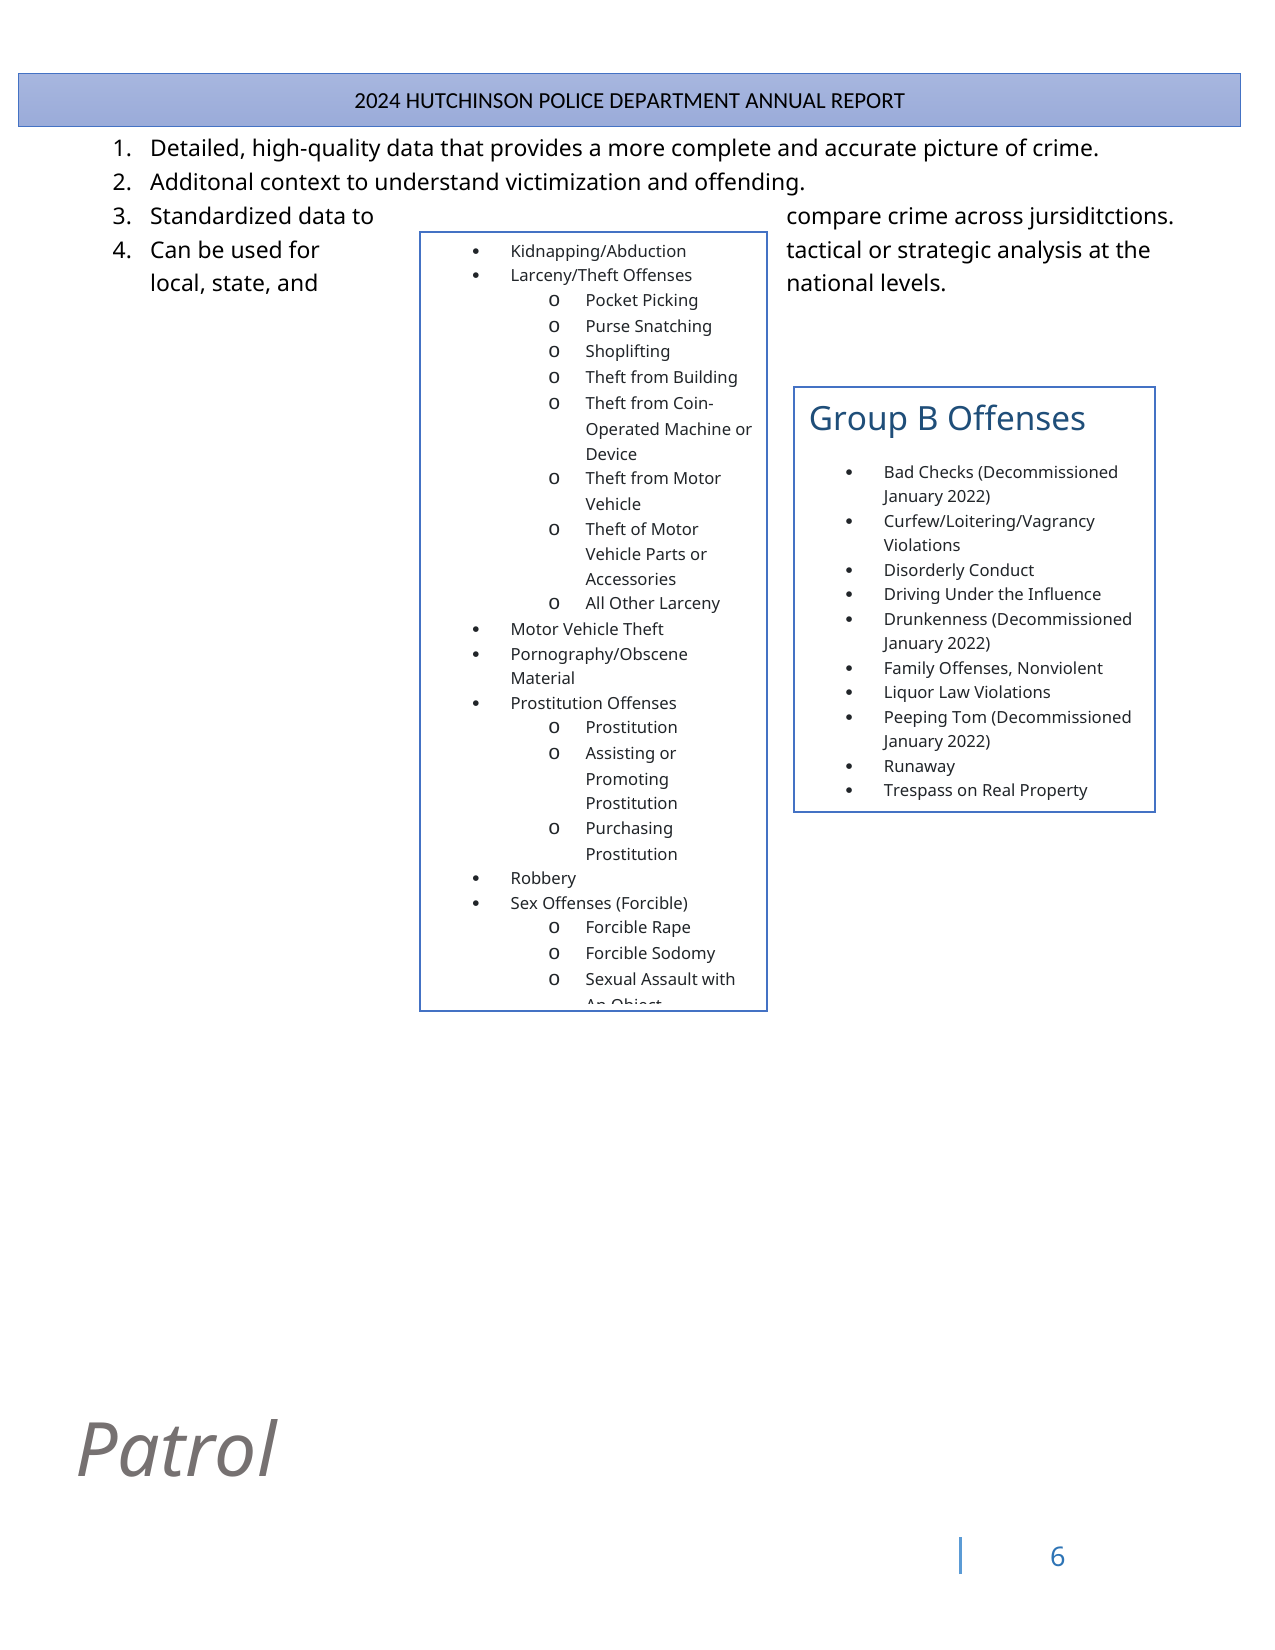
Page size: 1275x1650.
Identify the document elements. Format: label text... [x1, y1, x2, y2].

list Additonal context to understand victimization and offending. [112, 166, 1200, 197]
list Can be used for tactical or strategic analysis at the local, state, and national levels. [768, 234, 1200, 299]
list Can be used for tactical or strategic analysis at the local, state, and national levels. [112, 234, 419, 299]
list Standardized data to compare crime across jursiditctions. [112, 200, 1200, 231]
list Detailed, high-quality data that provides a more complete and accurate picture of crime. [112, 127, 1200, 164]
text Patrol [75, 1397, 1200, 1499]
